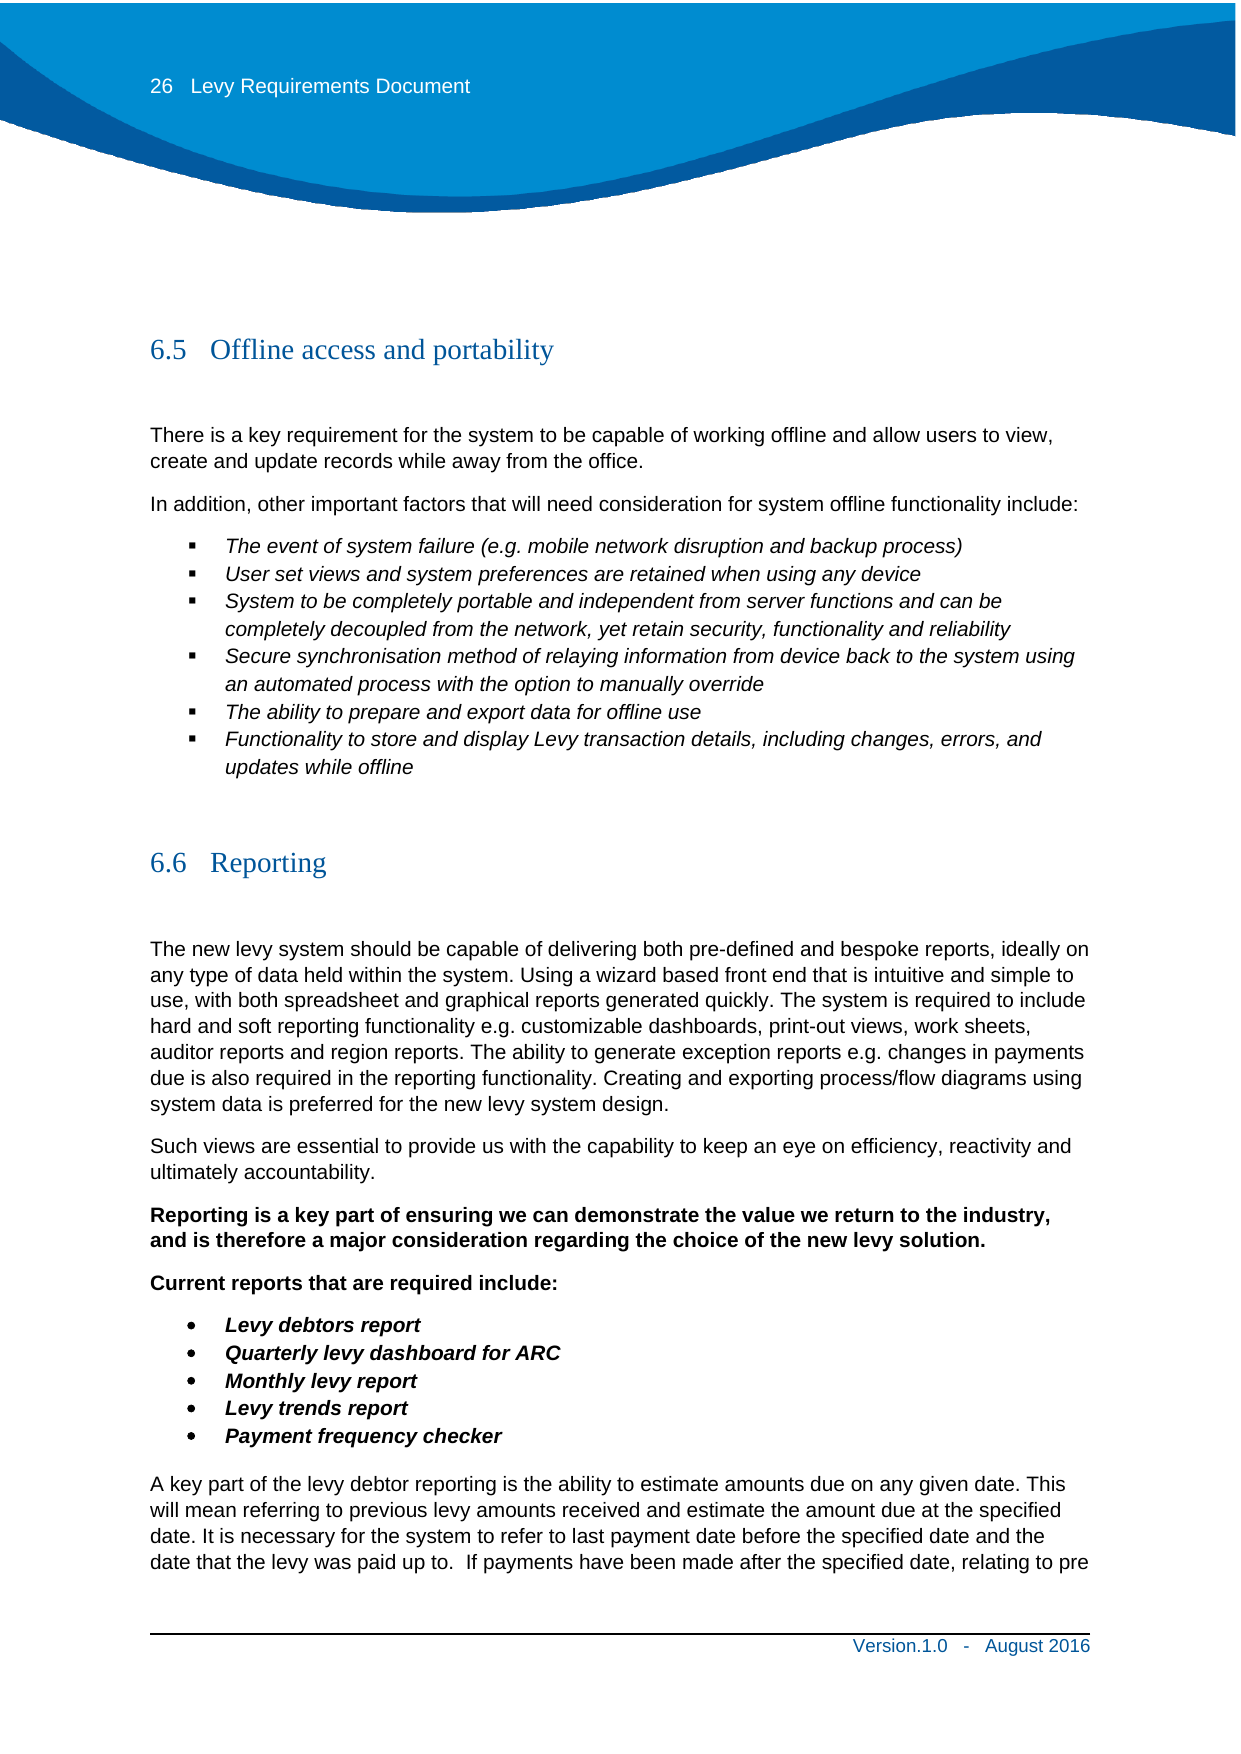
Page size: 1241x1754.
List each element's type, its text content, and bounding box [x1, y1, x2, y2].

list Secure synchronisation method of relaying information from device back to the system using an automated process with the option to manually override [187, 644, 1090, 696]
subtitle Offline access and portability [150, 332, 1090, 366]
list Functionality to store and display Levy transaction details, including changes, errors, and updates while offline [187, 727, 1090, 779]
text The new levy system should be capable of delivering both pre-defined and bespoke reports, ideally on any type of data held within the system. Using a wizard based front end that is intuitive and simple to use, with both spreadsheet and graphical reports generated quickly. The system is required to include hard and soft reporting functionality e.g. customizable dashboards, print-out views, work sheets, auditor reports and region reports. The ability to generate exception reports e.g. changes in payments due is also required in the reporting functionality. Creating and exporting process/flow diagrams using system data is preferred for the new levy system design. [150, 937, 1090, 1116]
text Current reports that are required include: [150, 1271, 1090, 1295]
list Payment frequency checker [187, 1424, 1090, 1448]
text Such views are essential to provide us with the capability to keep an eye on efficiency, reactivity and ultimately accountability. [150, 1134, 1090, 1184]
text In addition, other important factors that will need consideration for system offline functionality include: [150, 492, 1090, 516]
list The ability to prepare and export data for offline use [187, 699, 1090, 723]
list Quarterly levy dashboard for ARC [187, 1341, 1090, 1365]
list Levy debtors report [187, 1313, 1090, 1337]
text There is a key requirement for the system to be capable of working offline and allow users to view, create and update records while away from the office. [150, 423, 1090, 473]
list Monthly levy report [187, 1368, 1090, 1393]
list User set views and system preferences are retained when using any device [187, 562, 1090, 586]
list Levy trends report [187, 1396, 1090, 1420]
list System to be completely portable and independent from server functions and can be completely decoupled from the network, yet retain security, functionality and reliability [187, 589, 1090, 641]
subtitle Reporting [150, 846, 1090, 879]
text Reporting is a key part of ensuring we can demonstrate the value we return to the industry, and is therefore a major consideration regarding the choice of the new levy solution. [150, 1202, 1090, 1252]
picture [0, 21, 1236, 218]
list The event of system failure (e.g. mobile network disruption and backup process) [187, 534, 1090, 558]
